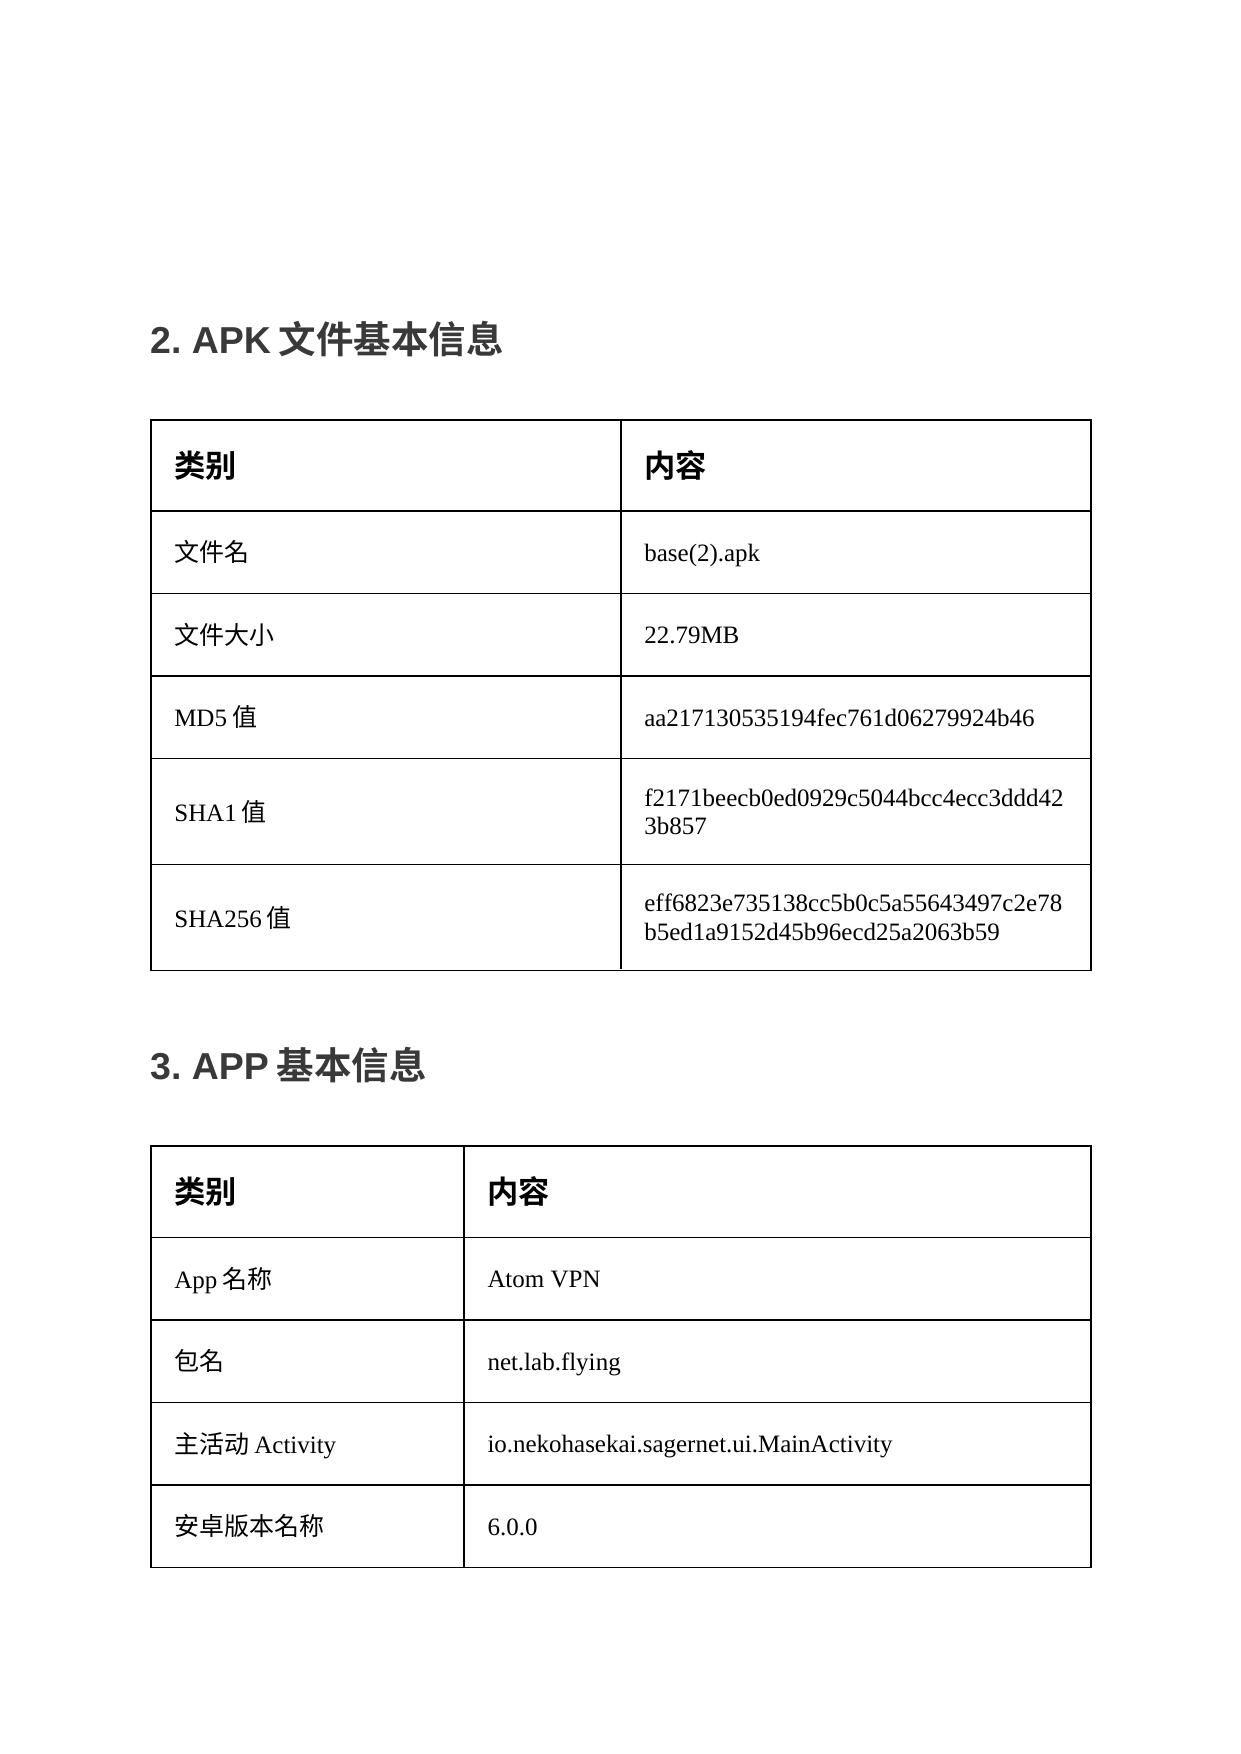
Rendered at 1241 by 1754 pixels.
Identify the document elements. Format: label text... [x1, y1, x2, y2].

table_cell 6.0.0 [465, 1486, 1090, 1566]
table_cell SHA1值 [152, 759, 620, 863]
subtitle 3. APP基本信息 [150, 1040, 1090, 1091]
table_cell 文件名 [152, 512, 620, 593]
table_cell 包名 [152, 1321, 463, 1401]
table_header 类别 [152, 1147, 463, 1236]
table_cell SHA256值 [152, 865, 620, 969]
table_cell io.nekohasekai.sagernet.ui.MainActivity [465, 1403, 1090, 1484]
table_cell 文件大小 [152, 594, 620, 675]
table_cell 主活动Activity [152, 1403, 463, 1484]
table_cell 安卓版本名称 [152, 1486, 463, 1566]
table_cell aa217130535194fec761d06279924b46 [622, 677, 1090, 758]
table_header 内容 [465, 1147, 1090, 1236]
table_cell eff6823e735138cc5b0c5a55643497c2e78b5ed1a9152d45b96ecd25a2063b59 [622, 865, 1090, 969]
table_cell 22.79MB [622, 594, 1090, 675]
subtitle 2. APK文件基本信息 [150, 313, 1090, 364]
table_cell MD5值 [152, 677, 620, 758]
table_header 内容 [622, 421, 1090, 510]
table_cell Atom VPN [465, 1238, 1090, 1319]
table_cell net.lab.flying [465, 1321, 1090, 1401]
table_header 类别 [152, 421, 620, 510]
table_cell App名称 [152, 1238, 463, 1319]
table_cell f2171beecb0ed0929c5044bcc4ecc3ddd423b857 [622, 759, 1090, 863]
table_cell base(2).apk [622, 512, 1090, 593]
